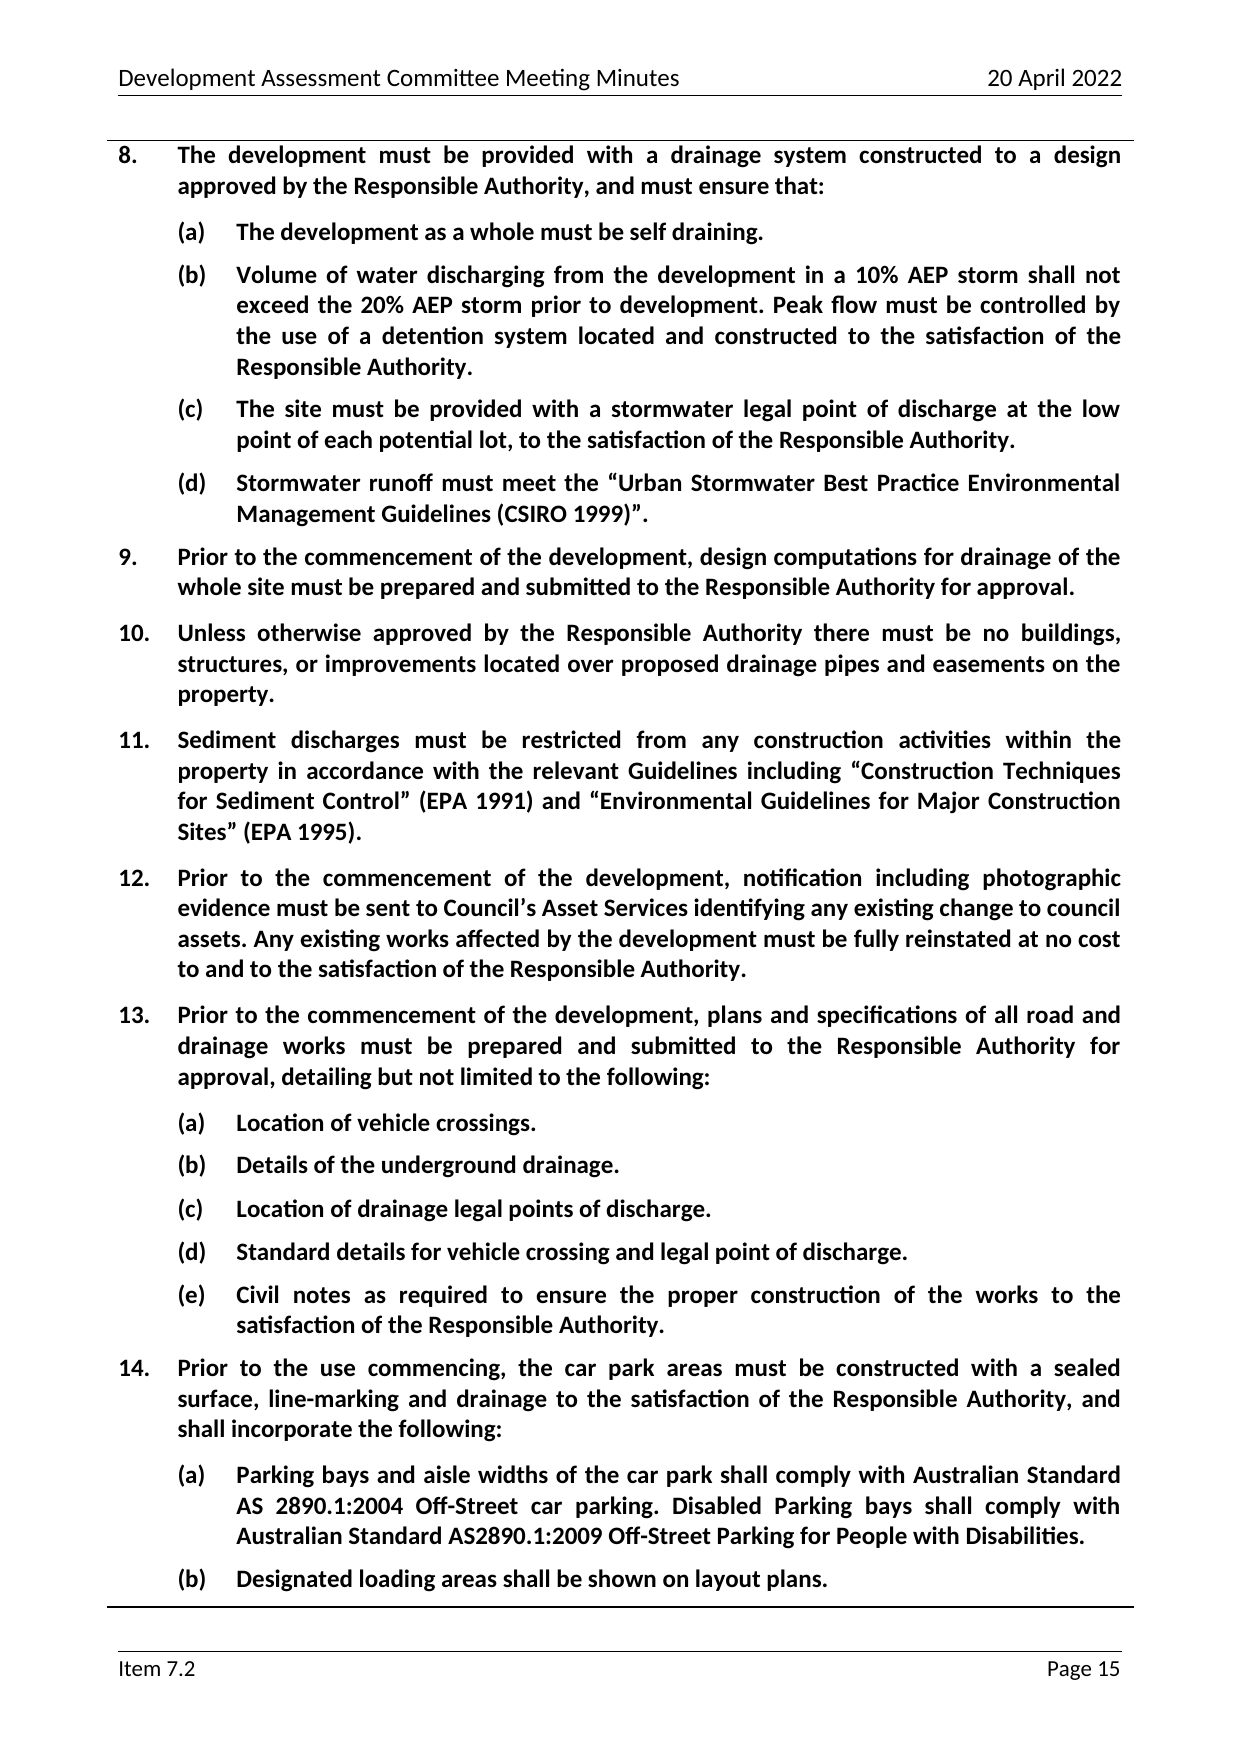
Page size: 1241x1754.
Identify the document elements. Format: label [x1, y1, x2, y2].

table_header [107, 141, 1133, 1606]
